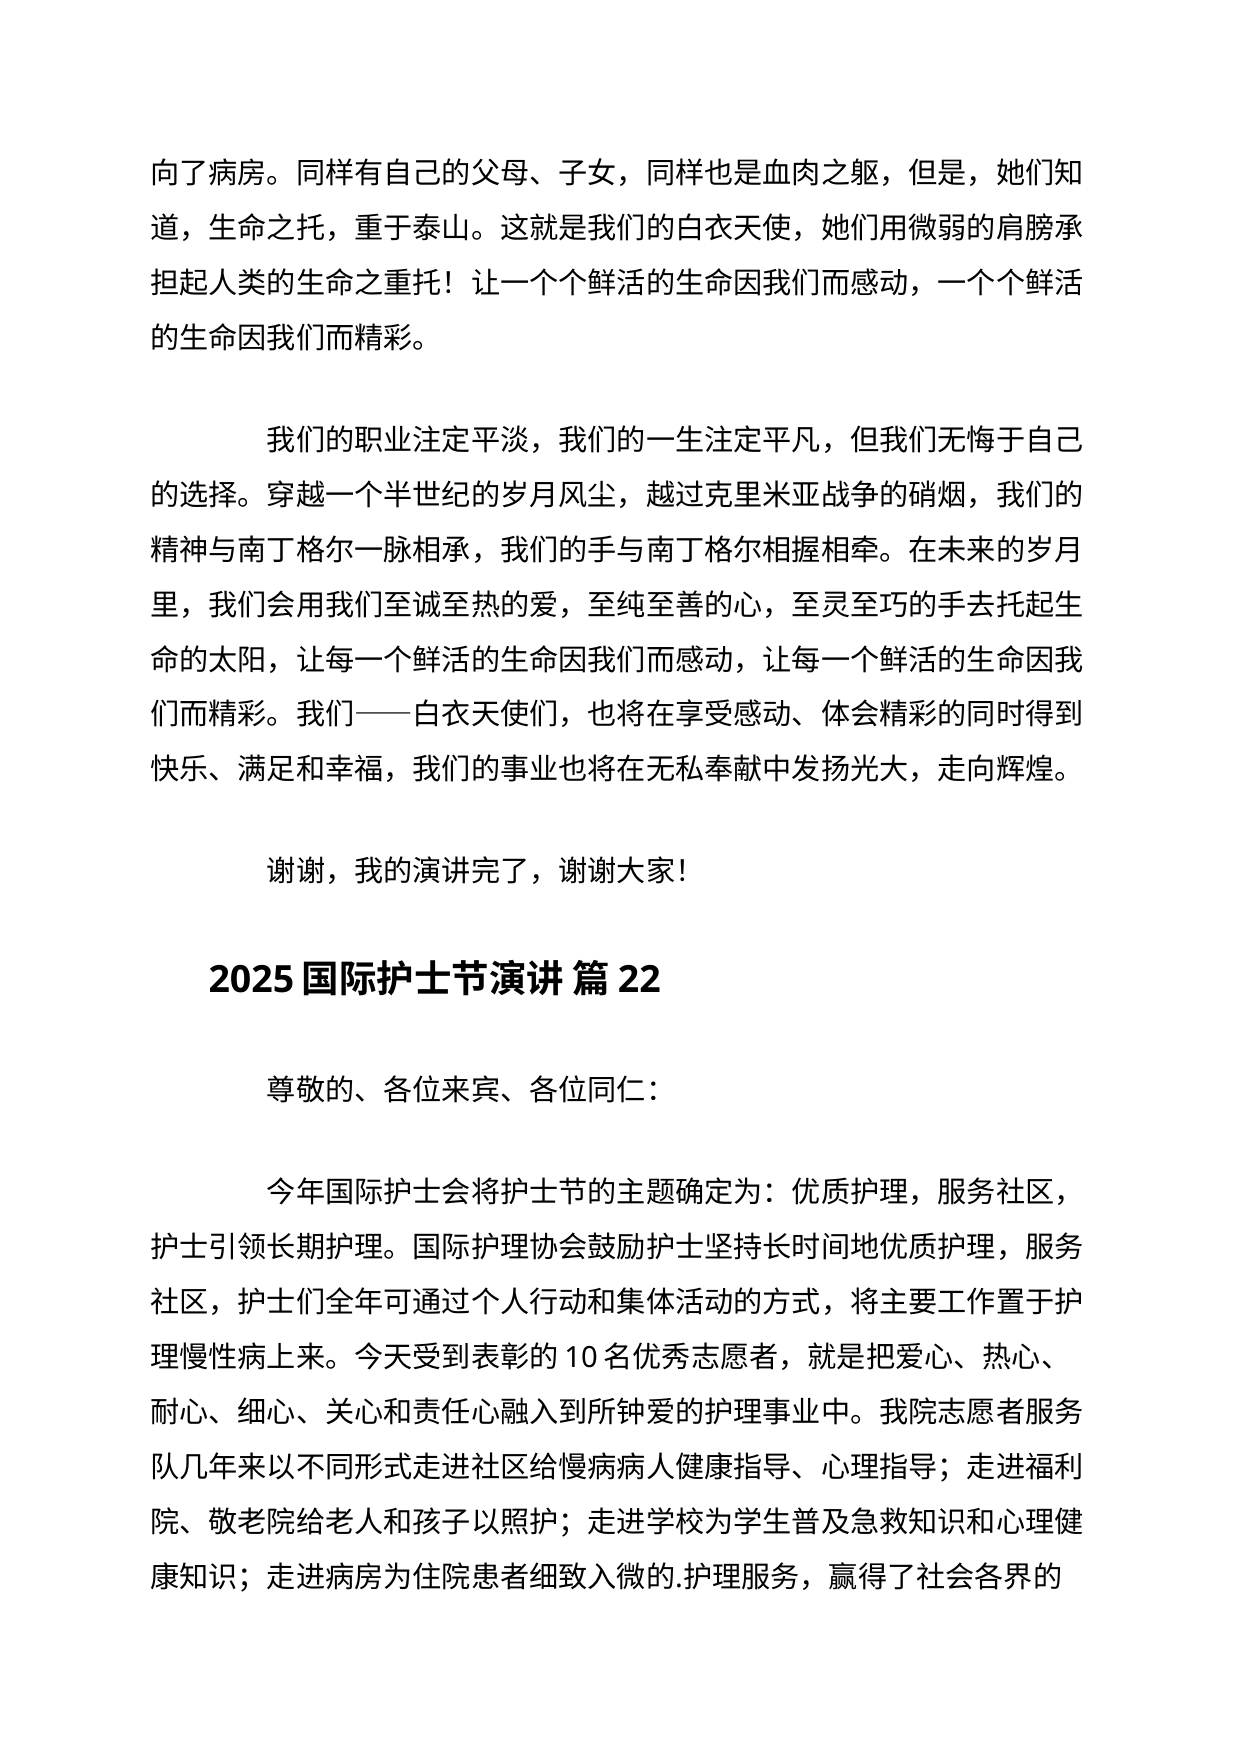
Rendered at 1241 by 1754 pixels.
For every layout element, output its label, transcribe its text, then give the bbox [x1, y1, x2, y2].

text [150, 1169, 1090, 1596]
text 尊敬的、各位来宾、各位同仁： [150, 1067, 1090, 1109]
text 谢谢，我的演讲完了，谢谢大家！ [150, 848, 1090, 890]
text 2025国际护士节演讲 篇22 [150, 949, 1090, 1004]
text 我们的职业注定平淡，我们的一生注定平凡，但我们无悔于自己的选择。穿越一个半世纪的岁月风尘，越过克里米亚战争的硝烟，我们的精神与南丁格尔一脉相承，我们的手与南丁格尔相握相牵。在未来的岁月里，我们会用我们至诚至热的爱，至纯至善的心，至灵至巧的手去托起生命的太阳，让每一个鲜活的生命因我们而感动，让每一个鲜活的生命因我们而精彩。我们――白衣天使们，也将在享受感动、体会精彩的同时得到快乐、满足和幸福，我们的事业也将在无私奉献中发扬光大，走向辉煌。 [150, 416, 1090, 788]
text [150, 150, 1090, 357]
